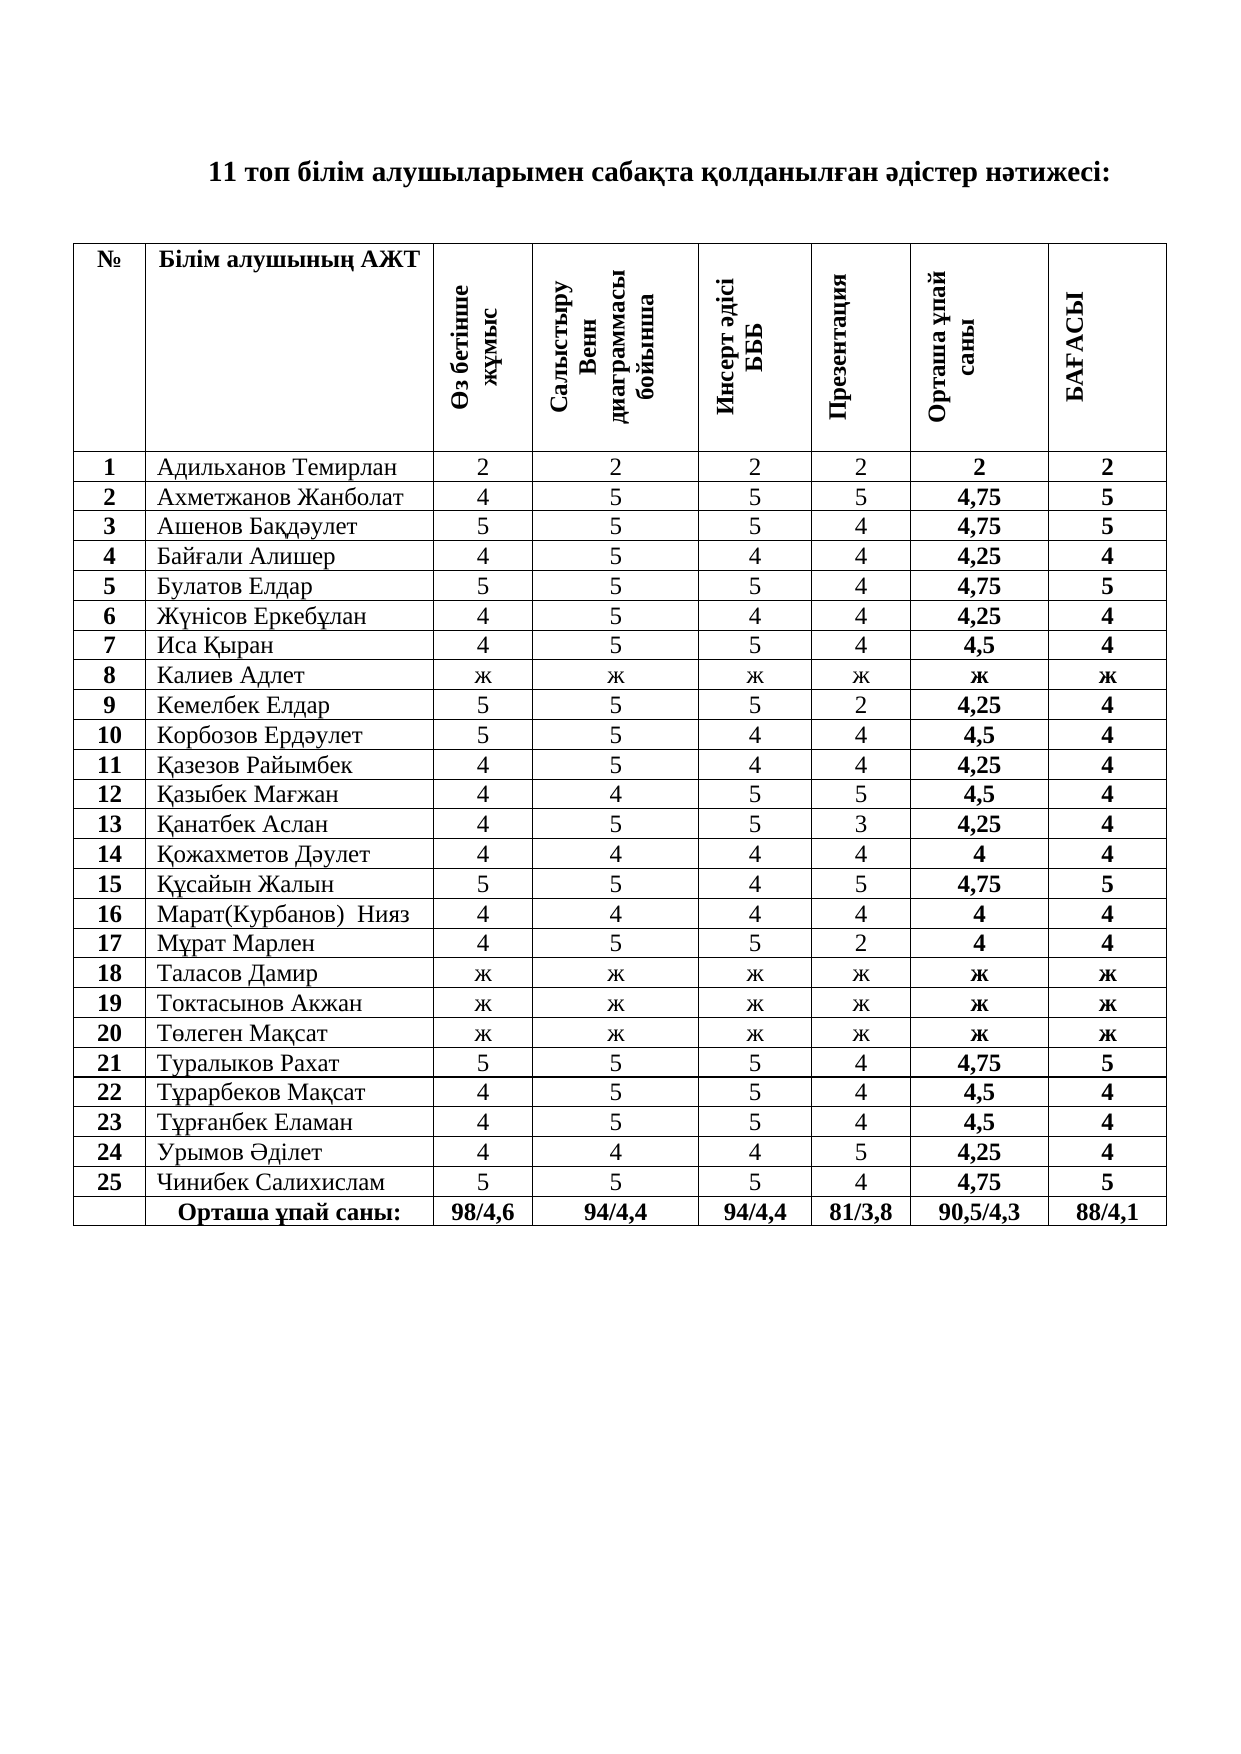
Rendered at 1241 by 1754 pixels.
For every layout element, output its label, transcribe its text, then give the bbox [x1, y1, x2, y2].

table_cell Мұрат Марлен [146, 929, 433, 957]
table_header Орташа ұпай саны [911, 244, 1048, 451]
table_cell 5 [434, 1167, 532, 1196]
table_cell 5 [699, 809, 811, 838]
table_cell 4 [434, 1107, 532, 1136]
table_cell 4,5 [911, 1078, 1048, 1106]
table_cell 7 [74, 631, 145, 659]
table_cell 4 [812, 1078, 910, 1106]
table_cell 4,25 [911, 809, 1048, 838]
table_header № [74, 244, 145, 451]
table_cell 14 [74, 839, 145, 868]
table_cell 4 [434, 899, 532, 927]
table_cell 4 [1049, 1137, 1166, 1166]
table_cell 4 [699, 839, 811, 868]
table_cell 17 [74, 929, 145, 957]
table_cell 16 [74, 899, 145, 927]
table_cell 4,25 [911, 690, 1048, 719]
table_cell 4 [533, 899, 698, 927]
table_cell 5 [434, 571, 532, 600]
table_cell 4 [812, 899, 910, 927]
table_cell 4 [1049, 541, 1166, 570]
table_cell 4 [812, 1167, 910, 1196]
table_cell 4 [812, 839, 910, 868]
table_cell 4,5 [911, 720, 1048, 749]
table_cell 4,75 [911, 571, 1048, 600]
table_cell 4 [812, 571, 910, 600]
table_cell 4 [699, 1137, 811, 1166]
table_cell 19 [74, 988, 145, 1017]
table_header Өз бетінше жұмыс [434, 244, 532, 451]
table_cell 4 [812, 1048, 910, 1076]
table_cell 5 [533, 631, 698, 659]
table_cell 5 [533, 601, 698, 629]
table_cell 4,25 [911, 750, 1048, 778]
table_cell ж [533, 988, 698, 1017]
table_cell 5 [699, 1107, 811, 1136]
table_cell 4,5 [911, 780, 1048, 808]
table_cell 4 [434, 631, 532, 659]
table_cell 5 [1049, 571, 1166, 600]
table_cell 5 [533, 869, 698, 898]
table_header БАҒАСЫ [1049, 244, 1166, 451]
table_cell 21 [74, 1048, 145, 1076]
table_cell 4,5 [911, 631, 1048, 659]
table_cell 4 [1049, 1078, 1166, 1106]
table_cell 4 [434, 809, 532, 838]
table_cell 5 [699, 780, 811, 808]
table_cell 4 [812, 1107, 910, 1136]
table_cell 18 [74, 958, 145, 987]
table_cell 4 [1049, 690, 1166, 719]
table_cell 5 [533, 1078, 698, 1106]
table_cell Қазезов Райымбек [146, 750, 433, 778]
table_cell 90,5/4,3 [911, 1197, 1048, 1225]
table_cell Қазыбек Мағжан [146, 780, 433, 808]
table_cell 5 [533, 1107, 698, 1136]
table_cell ж [1049, 988, 1166, 1017]
table_cell ж [434, 660, 532, 689]
table_cell Қожахметов Дәулет [146, 839, 433, 868]
table_cell 5 [812, 1137, 910, 1166]
table_cell ж [699, 660, 811, 689]
table_cell 4 [699, 601, 811, 629]
table_cell 5 [533, 690, 698, 719]
table_cell ж [533, 660, 698, 689]
table_cell 88/4,1 [1049, 1197, 1166, 1225]
table_cell 4 [699, 899, 811, 927]
table_cell 4 [1049, 720, 1166, 749]
table_cell 3 [74, 511, 145, 540]
table_cell 4 [434, 750, 532, 778]
table_cell 5 [812, 869, 910, 898]
table_cell 5 [699, 1078, 811, 1106]
table_cell Таласов Дамир [146, 958, 433, 987]
table_cell 4,25 [911, 541, 1048, 570]
table_cell 4 [434, 482, 532, 510]
table_cell Ахметжанов Жанболат [146, 482, 433, 510]
table_cell ж [699, 1018, 811, 1047]
table_cell 5 [533, 809, 698, 838]
table_cell 4 [1049, 929, 1166, 957]
table_cell 5 [533, 750, 698, 778]
table_cell 4 [812, 511, 910, 540]
table_cell 4 [1049, 750, 1166, 778]
table_header Инсерт әдісі БББ [699, 244, 811, 451]
table_cell ж [1049, 1018, 1166, 1047]
table_cell ж [699, 988, 811, 1017]
table_cell 5 [434, 720, 532, 749]
table_cell Тұрарбеков Мақсат [146, 1078, 433, 1106]
table_cell 4 [911, 899, 1048, 927]
table_cell ж [1049, 660, 1166, 689]
table_cell 5 [699, 929, 811, 957]
table_cell 4 [699, 720, 811, 749]
table_cell 94/4,4 [699, 1197, 811, 1225]
table_cell 5 [699, 482, 811, 510]
table_cell 4 [1049, 1107, 1166, 1136]
table_cell 24 [74, 1137, 145, 1166]
table_cell Жүнісов Еркебұлан [146, 601, 433, 629]
table_cell ж [911, 1018, 1048, 1047]
table_cell 4,75 [911, 511, 1048, 540]
table_header Презентация [812, 244, 910, 451]
table_cell 4 [1049, 631, 1166, 659]
table_cell 2 [812, 690, 910, 719]
table_cell 4,25 [911, 601, 1048, 629]
table_cell ж [812, 988, 910, 1017]
table_cell 4 [812, 541, 910, 570]
table_cell Төлеген Мақсат [146, 1018, 433, 1047]
table_cell Булатов Елдар [146, 571, 433, 600]
table_cell 4 [533, 1137, 698, 1166]
table_cell 5 [533, 571, 698, 600]
table_cell 5 [699, 1048, 811, 1076]
table_cell 4 [434, 1078, 532, 1106]
table_cell 5 [1049, 1167, 1166, 1196]
table_cell 5 [699, 571, 811, 600]
table_cell 4 [812, 750, 910, 778]
table_cell 4 [434, 780, 532, 808]
table_cell Қанатбек Аслан [146, 809, 433, 838]
table_cell 2 [911, 452, 1048, 481]
table_cell 4 [434, 929, 532, 957]
table_cell 4 [533, 780, 698, 808]
table_cell 2 [1049, 452, 1166, 481]
table_cell 5 [1049, 482, 1166, 510]
table_cell 81/3,8 [812, 1197, 910, 1225]
table_cell 5 [533, 1048, 698, 1076]
table_cell 5 [434, 869, 532, 898]
table_cell 4 [1049, 839, 1166, 868]
table_cell ж [533, 958, 698, 987]
table_cell 4 [434, 601, 532, 629]
table_cell 13 [74, 809, 145, 838]
table_cell 5 [699, 511, 811, 540]
table_cell 25 [74, 1167, 145, 1196]
table_cell ж [911, 988, 1048, 1017]
table_cell ж [911, 958, 1048, 987]
table_cell 2 [699, 452, 811, 481]
table_cell ж [533, 1018, 698, 1047]
table_cell 23 [74, 1107, 145, 1136]
table_cell 4,25 [911, 1137, 1048, 1166]
table_cell 5 [434, 1048, 532, 1076]
table_cell ж [699, 958, 811, 987]
table_cell 5 [533, 1167, 698, 1196]
table_cell 5 [1049, 869, 1166, 898]
table_cell ж [1049, 958, 1166, 987]
table_cell Корбозов Ердәулет [146, 720, 433, 749]
table_cell 5 [1049, 1048, 1166, 1076]
table_cell Құсайын Жалын [146, 869, 433, 898]
table_cell 4 [74, 541, 145, 570]
table_cell 4,75 [911, 482, 1048, 510]
table_cell 12 [74, 780, 145, 808]
table_cell 2 [74, 482, 145, 510]
table_cell 5 [533, 929, 698, 957]
table_cell 4 [812, 720, 910, 749]
table_cell 5 [699, 690, 811, 719]
table_cell 2 [533, 452, 698, 481]
table_cell ж [911, 660, 1048, 689]
table_cell 4 [812, 631, 910, 659]
table_cell Байғали Алишер [146, 541, 433, 570]
table_cell 2 [434, 452, 532, 481]
table_cell Урымов Әділет [146, 1137, 433, 1166]
table_cell Калиев Адлет [146, 660, 433, 689]
table_cell 9 [74, 690, 145, 719]
table_cell 4,75 [911, 1048, 1048, 1076]
table_cell 2 [812, 929, 910, 957]
table_header Білім алушының АЖТ [146, 244, 433, 451]
table_cell 6 [74, 601, 145, 629]
table_cell ж [434, 1018, 532, 1047]
table_cell Адильханов Темирлан [146, 452, 433, 481]
table_cell 5 [74, 571, 145, 600]
table_cell 94/4,4 [533, 1197, 698, 1225]
table_cell 5 [699, 1167, 811, 1196]
table_cell ж [434, 988, 532, 1017]
table_cell ж [812, 660, 910, 689]
table_cell [74, 1197, 145, 1225]
table_cell Орташа ұпай саны: [146, 1197, 433, 1225]
table_cell 5 [699, 631, 811, 659]
table_cell 4 [434, 839, 532, 868]
table_cell ж [434, 958, 532, 987]
table_cell 5 [533, 720, 698, 749]
table_cell 4,75 [911, 1167, 1048, 1196]
table_cell Ашенов Бақдәулет [146, 511, 433, 540]
table_cell Марат(Курбанов) Нияз [146, 899, 433, 927]
table_cell 20 [74, 1018, 145, 1047]
table_cell 15 [74, 869, 145, 898]
table_cell 5 [812, 780, 910, 808]
table_cell 4 [699, 869, 811, 898]
table_cell 4 [434, 541, 532, 570]
table_cell 4 [911, 929, 1048, 957]
table_cell Токтасынов Акжан [146, 988, 433, 1017]
table_cell 11 [74, 750, 145, 778]
table_cell 4 [434, 1137, 532, 1166]
table_cell 22 [74, 1078, 145, 1106]
table_cell 4 [911, 839, 1048, 868]
table_cell 5 [533, 541, 698, 570]
table_header Салыстыру Венн диаграммасы бойынша [533, 244, 698, 451]
table_cell 3 [812, 809, 910, 838]
table_cell 4 [699, 750, 811, 778]
table_cell 10 [74, 720, 145, 749]
table_cell Чинибек Салихислам [146, 1167, 433, 1196]
table_cell 5 [434, 690, 532, 719]
table_cell 4 [812, 601, 910, 629]
table_cell 5 [812, 482, 910, 510]
table_cell 4 [1049, 899, 1166, 927]
table_cell 4,5 [911, 1107, 1048, 1136]
table_cell 5 [533, 511, 698, 540]
table_cell ж [812, 1018, 910, 1047]
table_cell 4,75 [911, 869, 1048, 898]
table_cell 8 [74, 660, 145, 689]
table_cell 2 [812, 452, 910, 481]
table_cell 4 [1049, 601, 1166, 629]
table_cell 4 [533, 839, 698, 868]
table_cell Туралыков Рахат [146, 1048, 433, 1076]
table_cell 1 [74, 452, 145, 481]
list 11 топ білім алушыларымен сабақта қолданылған әдістер нәтижесі: [208, 154, 1152, 188]
table_cell Тұрғанбек Еламан [146, 1107, 433, 1136]
table_cell ж [812, 958, 910, 987]
table_cell 5 [434, 511, 532, 540]
table_cell Иса Қыран [146, 631, 433, 659]
table_cell 4 [1049, 809, 1166, 838]
table_cell 5 [533, 482, 698, 510]
table_cell 4 [699, 541, 811, 570]
table_cell Кемелбек Елдар [146, 690, 433, 719]
table_cell 5 [1049, 511, 1166, 540]
table_cell 4 [1049, 780, 1166, 808]
table_cell 98/4,6 [434, 1197, 532, 1225]
